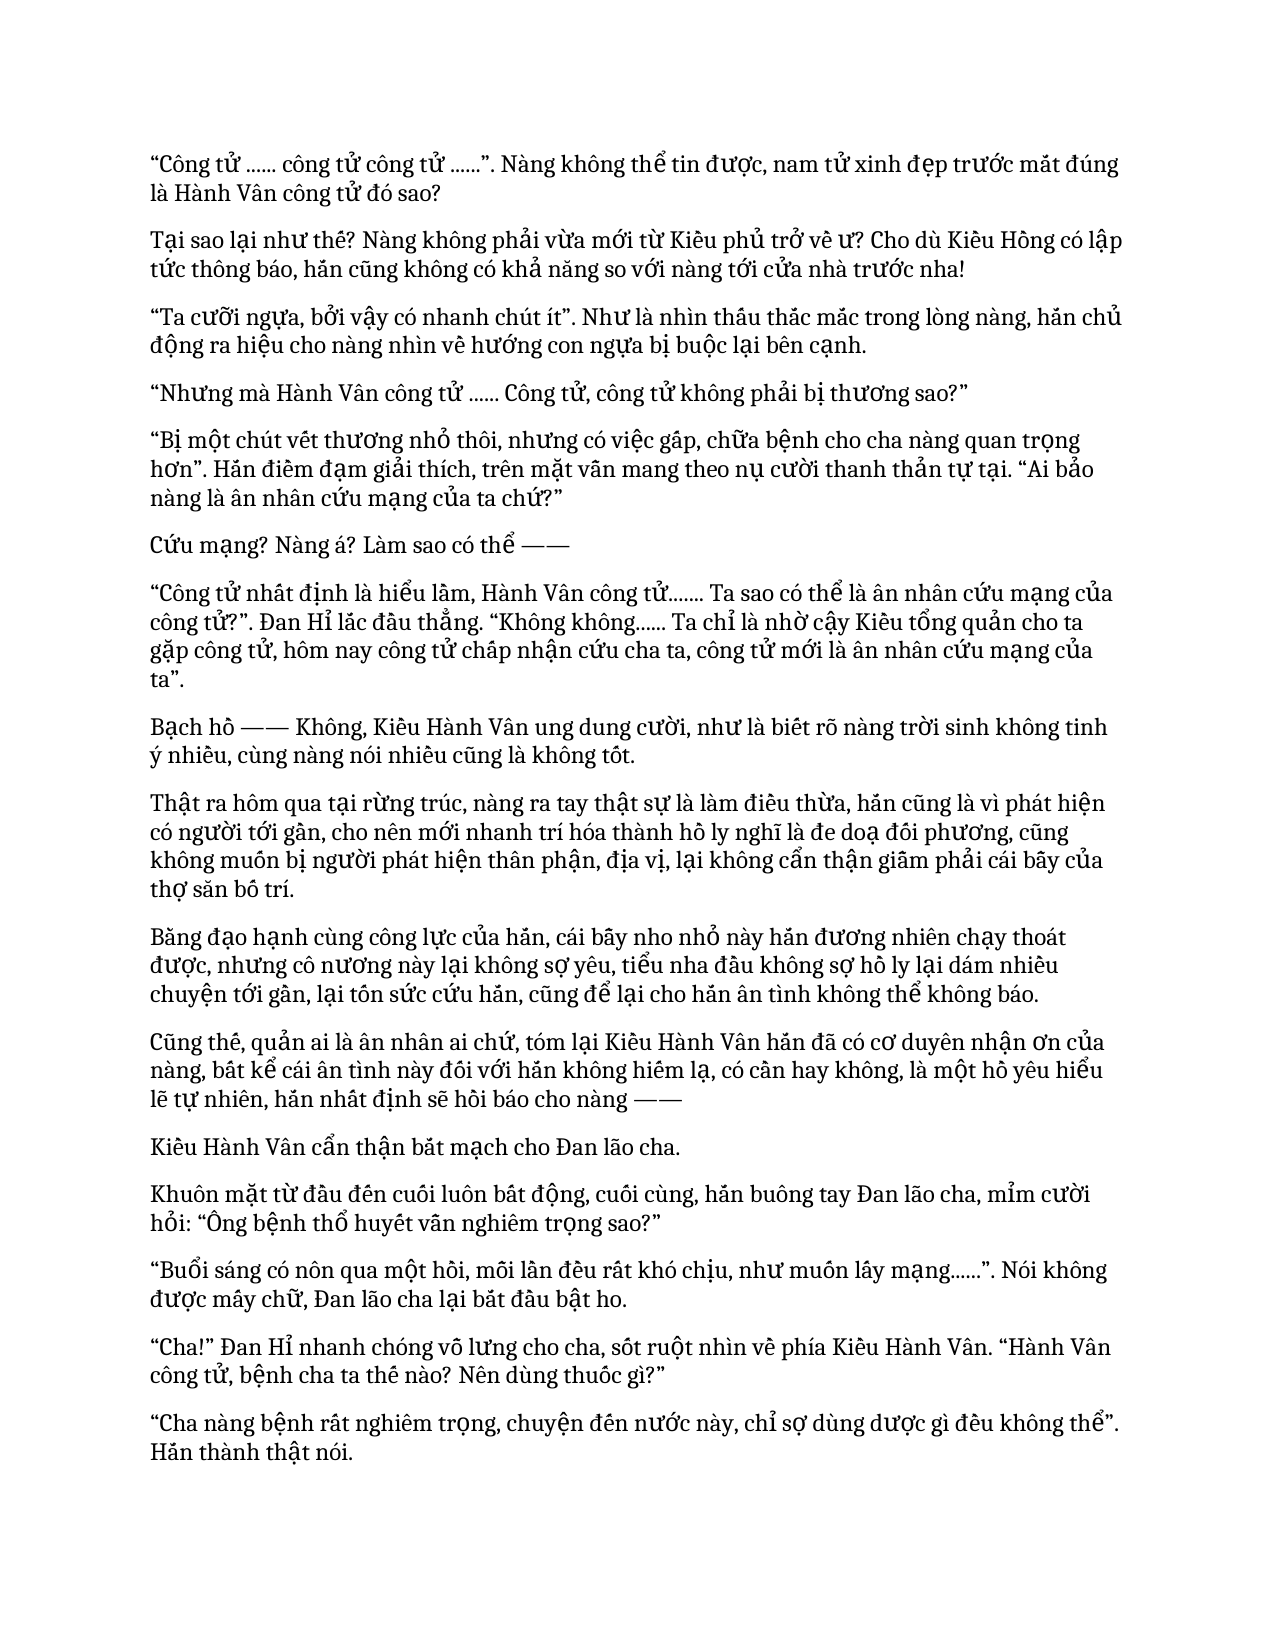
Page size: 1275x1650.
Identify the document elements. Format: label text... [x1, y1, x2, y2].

text “Cha!” Đan Hỉ nhanh chóng vỗ lưng cho cha, sốt ruột nhìn về phía Kiều Hành Vân. “Hành Vân công tử, bệnh cha ta thế nào? Nên dùng thuốc gì?” [150, 1332, 1125, 1390]
text “Công tử ...... công tử công tử ......”. Nàng không thể tin được, nam tử xinh đẹp trước mắt đúng là Hành Vân công tử đó sao? [150, 150, 1125, 207]
text “Buổi sáng có nôn qua một hồi, mỗi lần đều rất khó chịu, như muốn lấy mạng......”. Nói không được mấy chữ, Đan lão cha lại bắt đầu bật ho. [150, 1256, 1125, 1314]
text “Cha nàng bệnh rất nghiêm trọng, chuyện đến nước này, chỉ sợ dùng dược gì đều không thể”. Hắn thành thật nói. [150, 1409, 1125, 1466]
text Cứu mạng? Nàng á? Làm sao có thể —— [150, 531, 1125, 560]
text Thật ra hôm qua tại rừng trúc, nàng ra tay thật sự là làm điều thừa, hắn cũng là vì phát hiện có người tới gần, cho nên mới nhanh trí hóa thành hồ ly nghĩ là đe doạ đối phương, cũng không muốn bị người phát hiện thân phận, địa vị, lại không cẩn thận giẫm phải cái bẫy của thợ săn bố trí. [150, 789, 1125, 904]
text Kiều Hành Vân cẩn thận bắt mạch cho Đan lão cha. [150, 1132, 1125, 1161]
text Tại sao lại như thế? Nàng không phải vừa mới từ Kiều phủ trở về ư? Cho dù Kiều Hồng có lập tức thông báo, hắn cũng không có khả năng so với nàng tới cửa nhà trước nha! [150, 226, 1125, 284]
text Bạch hồ —— Không, Kiều Hành Vân ung dung cười, như là biết rõ nàng trời sinh không tinh ý nhiều, cùng nàng nói nhiều cũng là không tốt. [150, 712, 1125, 770]
text Cũng thế, quản ai là ân nhân ai chứ, tóm lại Kiều Hành Vân hắn đã có cơ duyên nhận ơn của nàng, bất kể cái ân tình này đối với hắn không hiếm lạ, có cần hay không, là một hồ yêu hiểu lẽ tự nhiên, hắn nhất định sẽ hồi báo cho nàng —— [150, 1027, 1125, 1114]
text “Nhưng mà Hành Vân công tử ...... Công tử, công tử không phải bị thương sao?” [150, 379, 1125, 407]
text Khuôn mặt từ đầu đến cuối luôn bất động, cuối cùng, hắn buông tay Đan lão cha, mỉm cười hỏi: “Ông bệnh thổ huyết vẫn nghiêm trọng sao?” [150, 1180, 1125, 1237]
text “Bị một chút vết thương nhỏ thôi, nhưng có việc gấp, chữa bệnh cho cha nàng quan trọng hơn”. Hắn điềm đạm giải thích, trên mặt vẫn mang theo nụ cười thanh thản tự tại. “Ai bảo nàng là ân nhân cứu mạng của ta chứ?” [150, 426, 1125, 512]
text “Công tử nhất định là hiểu lầm, Hành Vân công tử....... Ta sao có thể là ân nhân cứu mạng của công tử?”. Đan Hỉ lắc đầu thẳng. “Không không...... Ta chỉ là nhờ cậy Kiều tổng quản cho ta gặp công tử, hôm nay công tử chấp nhận cứu cha ta, công tử mới là ân nhân cứu mạng của ta”. [150, 579, 1125, 694]
text Bằng đạo hạnh cùng công lực của hắn, cái bẫy nho nhỏ này hắn đương nhiên chạy thoát được, nhưng cô nương này lại không sợ yêu, tiểu nha đầu không sợ hồ ly lại dám nhiều chuyện tới gần, lại tốn sức cứu hắn, cũng để lại cho hắn ân tình không thể không báo. [150, 922, 1125, 1009]
text “Ta cưỡi ngựa, bởi vậy có nhanh chút ít”. Như là nhìn thấu thắc mắc trong lòng nàng, hắn chủ động ra hiệu cho nàng nhìn về hướng con ngựa bị buộc lại bên cạnh. [150, 302, 1125, 360]
